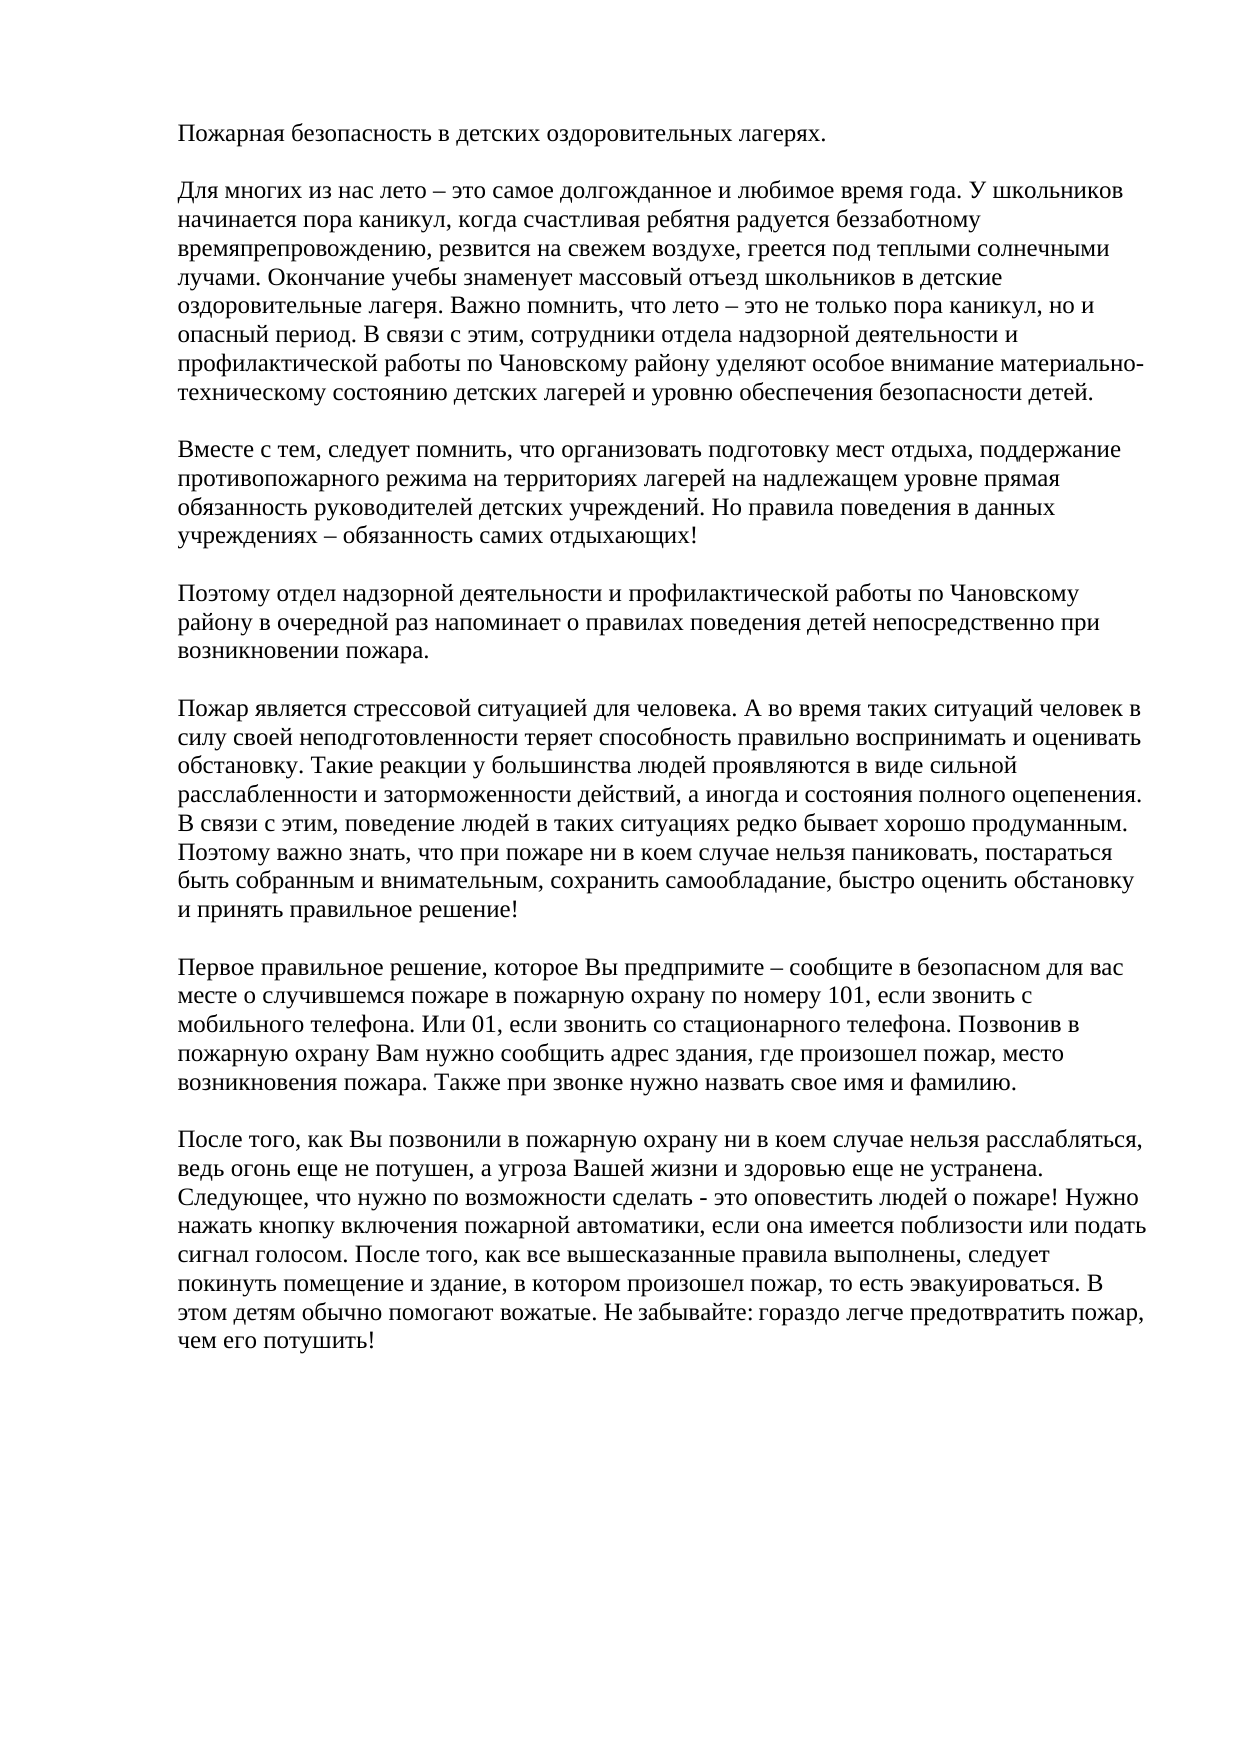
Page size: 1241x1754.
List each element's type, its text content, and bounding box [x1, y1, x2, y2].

text Пожарная безопасность в детских оздоровительных лагерях. Для многих из нас лето – это самое долгожданное и любимое время года. У школьников начинается пора каникул, когда счастливая ребятня радуется беззаботному времяпрепровождению, резвится на свежем воздухе, греется под теплыми солнечными лучами. Окончание учебы знаменует массовый отъезд школьников в детские оздоровительные лагеря. Важно помнить, что лето – это не только пора каникул, но и опасный период. В связи с этим, сотрудники отдела надзорной деятельности и профилактической работы по Чановскому району уделяют особое внимание материально-техническому состоянию детских лагерей и уровню обеспечения безопасности детей. Вместе с тем, следует помнить, что организовать подготовку мест отдыха, поддержание противопожарного режима на территориях лагерей на надлежащем уровне прямая обязанность руководителей детских учреждений. Но правила поведения в данных учреждениях – обязанность самих отдыхающих! Поэтому отдел надзорной деятельности и профилактической работы по Чановскому району в очередной раз напоминает о правилах поведения детей непосредственно при возникновении пожара. Пожар является стрессовой ситуацией для человека. А во время таких ситуаций человек в силу своей неподготовленности теряет способность правильно воспринимать и оценивать обстановку. Такие реакции у большинства людей проявляются в виде сильной расслабленности и заторможенности действий, а иногда и состояния полного оцепенения. В связи с этим, поведение людей в таких ситуациях редко бывает хорошо продуманным. Поэтому важно знать, что при пожаре ни в коем случае нельзя паниковать, постараться быть собранным и внимательным, сохранить самообладание, быстро оценить обстановку и принять правильное решение! Первое правильное решение, которое Вы предпримите – сообщите в безопасном для вас месте о случившемся пожаре в пожарную охрану по номеру 101, если звонить с мобильного телефона. Или 01, если звонить со стационарного телефона. Позвонив в пожарную охрану Вам нужно сообщить адрес здания, где произошел пожар, место возникновения пожара. Также при звонке нужно назвать свое имя и фамилию. После того, как Вы позвонили в пожарную охрану ни в коем случае нельзя расслабляться, ведь огонь еще не потушен, а угроза Вашей жизни и здоровью еще не устранена. Следующее, что нужно по возможности сделать - это оповестить людей о пожаре! Нужно нажать кнопку включения пожарной автоматики, если она имеется поблизости или подать сигнал голосом. После того, как все вышесказанные правила выполнены, следует покинуть помещение и здание, в котором произошел пожар, то есть эвакуироваться. В этом детям обычно помогают вожатые. Не забывайте: гораздо легче предотвратить пожар, чем его потушить! [177, 118, 1152, 1354]
